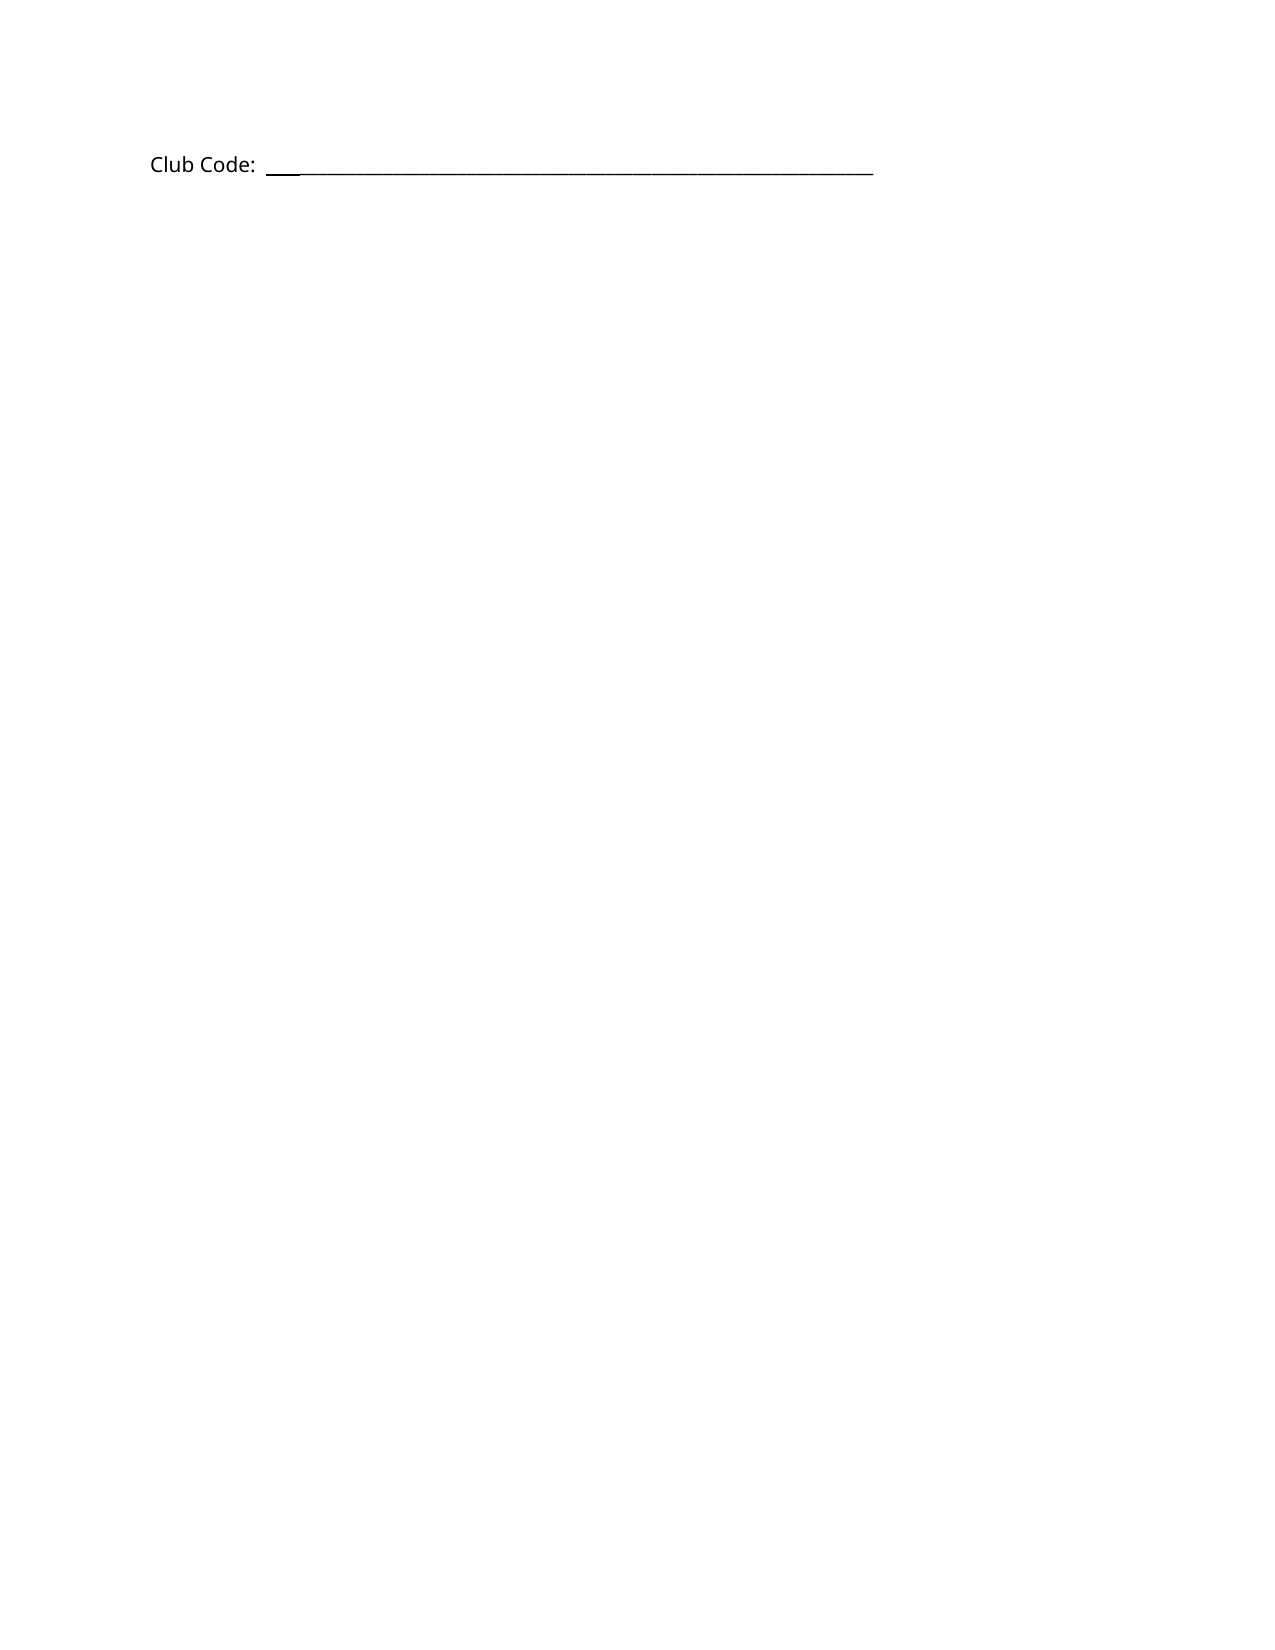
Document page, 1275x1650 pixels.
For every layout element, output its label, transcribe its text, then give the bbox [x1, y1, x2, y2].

text Club Code: ______________________________________________________________ [150, 150, 1137, 178]
